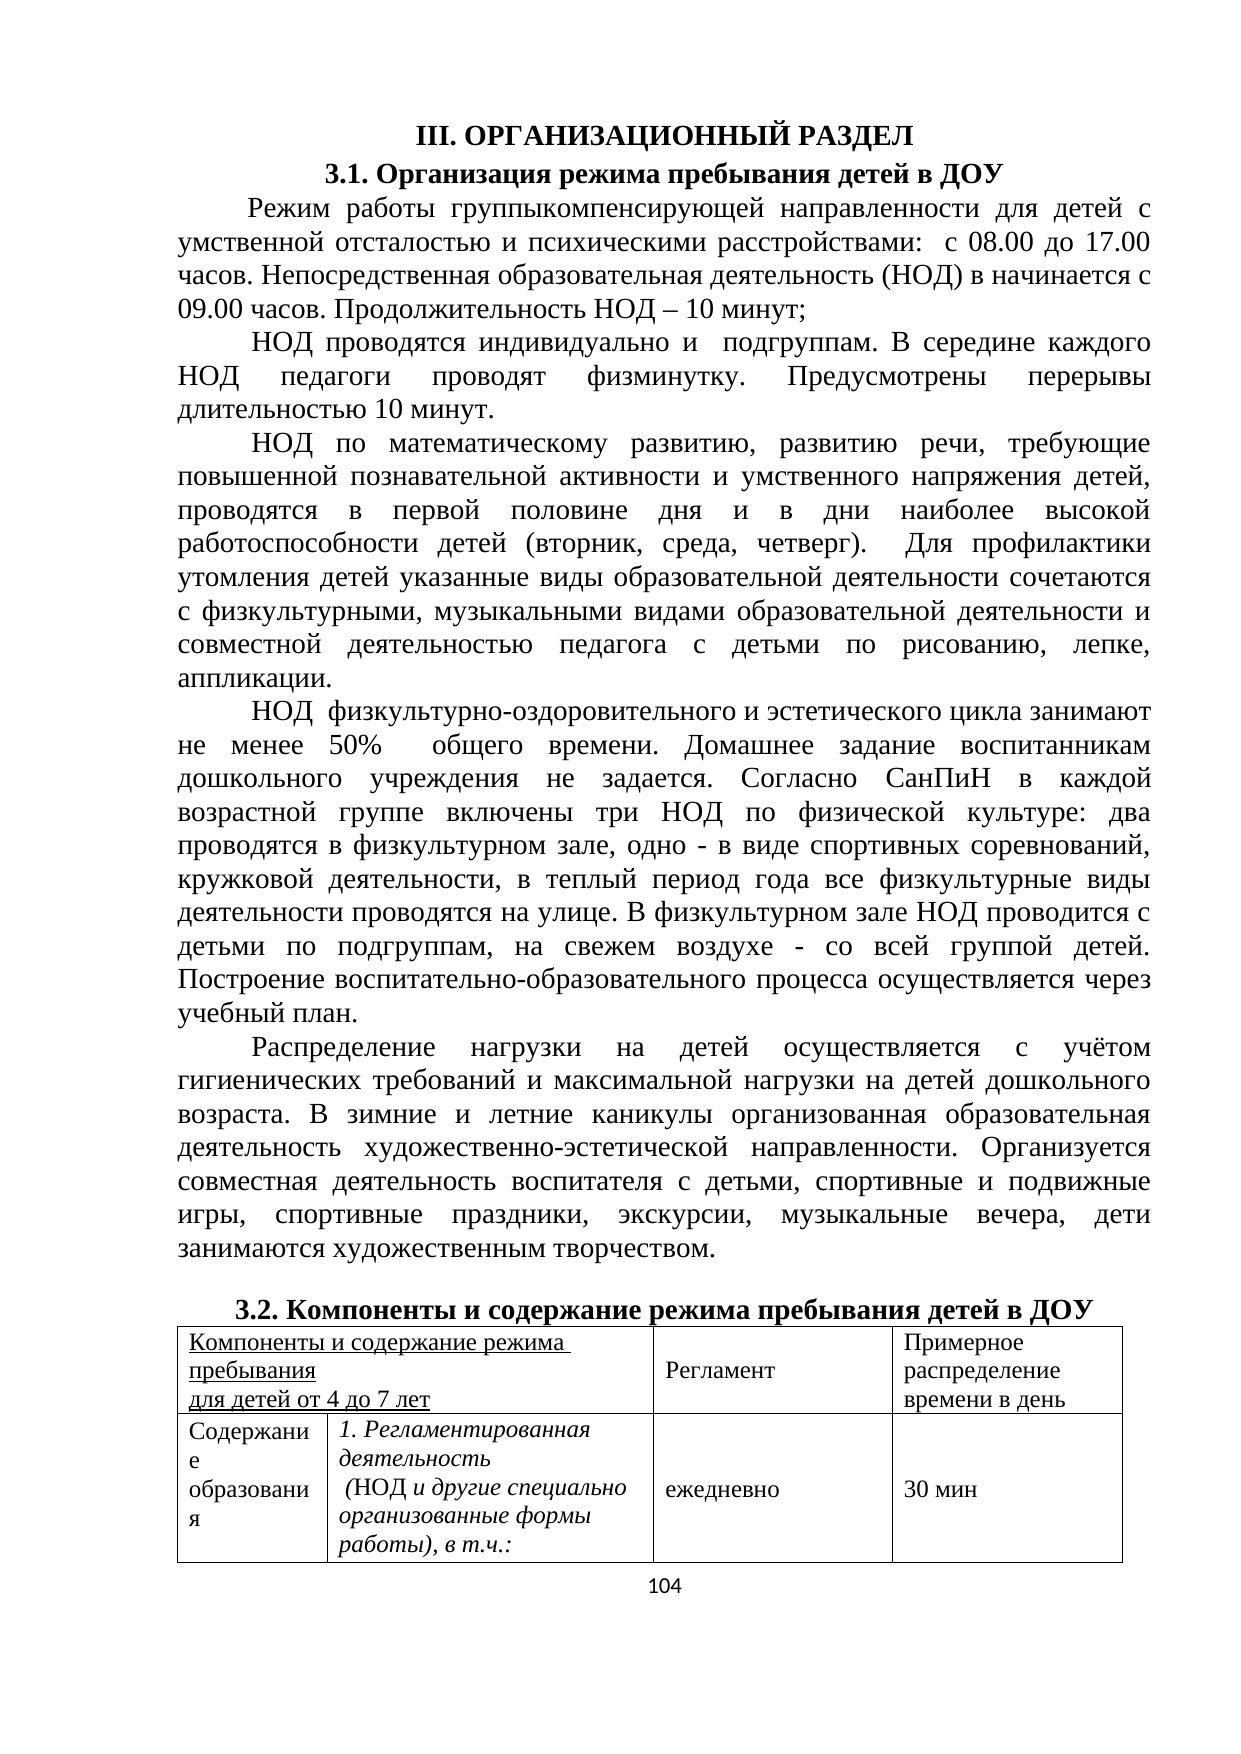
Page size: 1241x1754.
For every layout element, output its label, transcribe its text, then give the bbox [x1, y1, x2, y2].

text III. ОРГАНИЗАЦИОННЫЙ РАЗДЕЛ [177, 118, 1152, 152]
table_header Компоненты и содержание режима пребывания для детей от 4 до 7 лет [178, 1327, 653, 1413]
table_header Примерное распределение времени в день [893, 1327, 1122, 1413]
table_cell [178, 1414, 327, 1562]
table_cell ежедневно [654, 1414, 892, 1562]
table_cell 30 мин [893, 1414, 1122, 1562]
text 3.2. Компоненты и содержание режима пребывания детей в ДОУ [177, 1292, 1152, 1326]
table_cell 1. Регламентированная деятельность (НОД и другие специально организованные формы работы), в т.ч.: [328, 1414, 653, 1562]
text НОД физкультурно-оздоровительного и эстетического цикла занимают не менее 50% общего времени. Домашнее задание воспитанникам дошкольного учреждения не задается. Согласно СанПиН в каждой возрастной группе включены три НОД по физической культуре: два проводятся в физкультурном зале, одно - в виде спортивных соревнований, кружковой деятельности, в теплый период года все физкультурные виды деятельности проводятся на улице. В физкультурном зале НОД проводится с детьми по подгруппам, на свежем воздухе - со всей группой детей. Построение воспитательно-образовательного процесса осуществляется через учебный план. [177, 693, 1152, 1029]
text Режим работы группыкомпенсирующей направленности для детей с умственной отсталостью и психическими расстройствами: с 08.00 до 17.00 часов. Непосредственная образовательная деятельность (НОД) в начинается с 09.00 часов. Продолжительность НОД – 10 минут; [177, 190, 1152, 324]
text НОД проводятся индивидуально и подгруппам. В середине каждого НОД педагоги проводят физминутку. Предусмотрены перерывы длительностью 10 минут. [177, 324, 1152, 425]
text 3.1. Организация режима пребывания детей в ДОУ [177, 157, 1152, 190]
table_header Регламент [654, 1327, 892, 1413]
text НОД по математическому развитию, развитию речи, требующие повышенной познавательной активности и умственного напряжения детей, проводятся в первой половине дня и в дни наиболее высокой работоспособности детей (вторник, среда, четверг). Для профилактики утомления детей указанные виды образовательной деятельности сочетаются с физкультурными, музыкальными видами образовательной деятельности и совместной деятельностью педагога с детьми по рисованию, лепке, аппликации. [177, 425, 1152, 693]
text Распределение нагрузки на детей осуществляется с учётом гигиенических требований и максимальной нагрузки на детей дошкольного возраста. В зимние и летние каникулы организованная образовательная деятельность художественно-эстетической направленности. Организуется совместная деятельность воспитателя с детьми, спортивные и подвижные игры, спортивные праздники, экскурсии, музыкальные вечера, дети занимаются художественным творчеством. [177, 1029, 1152, 1263]
